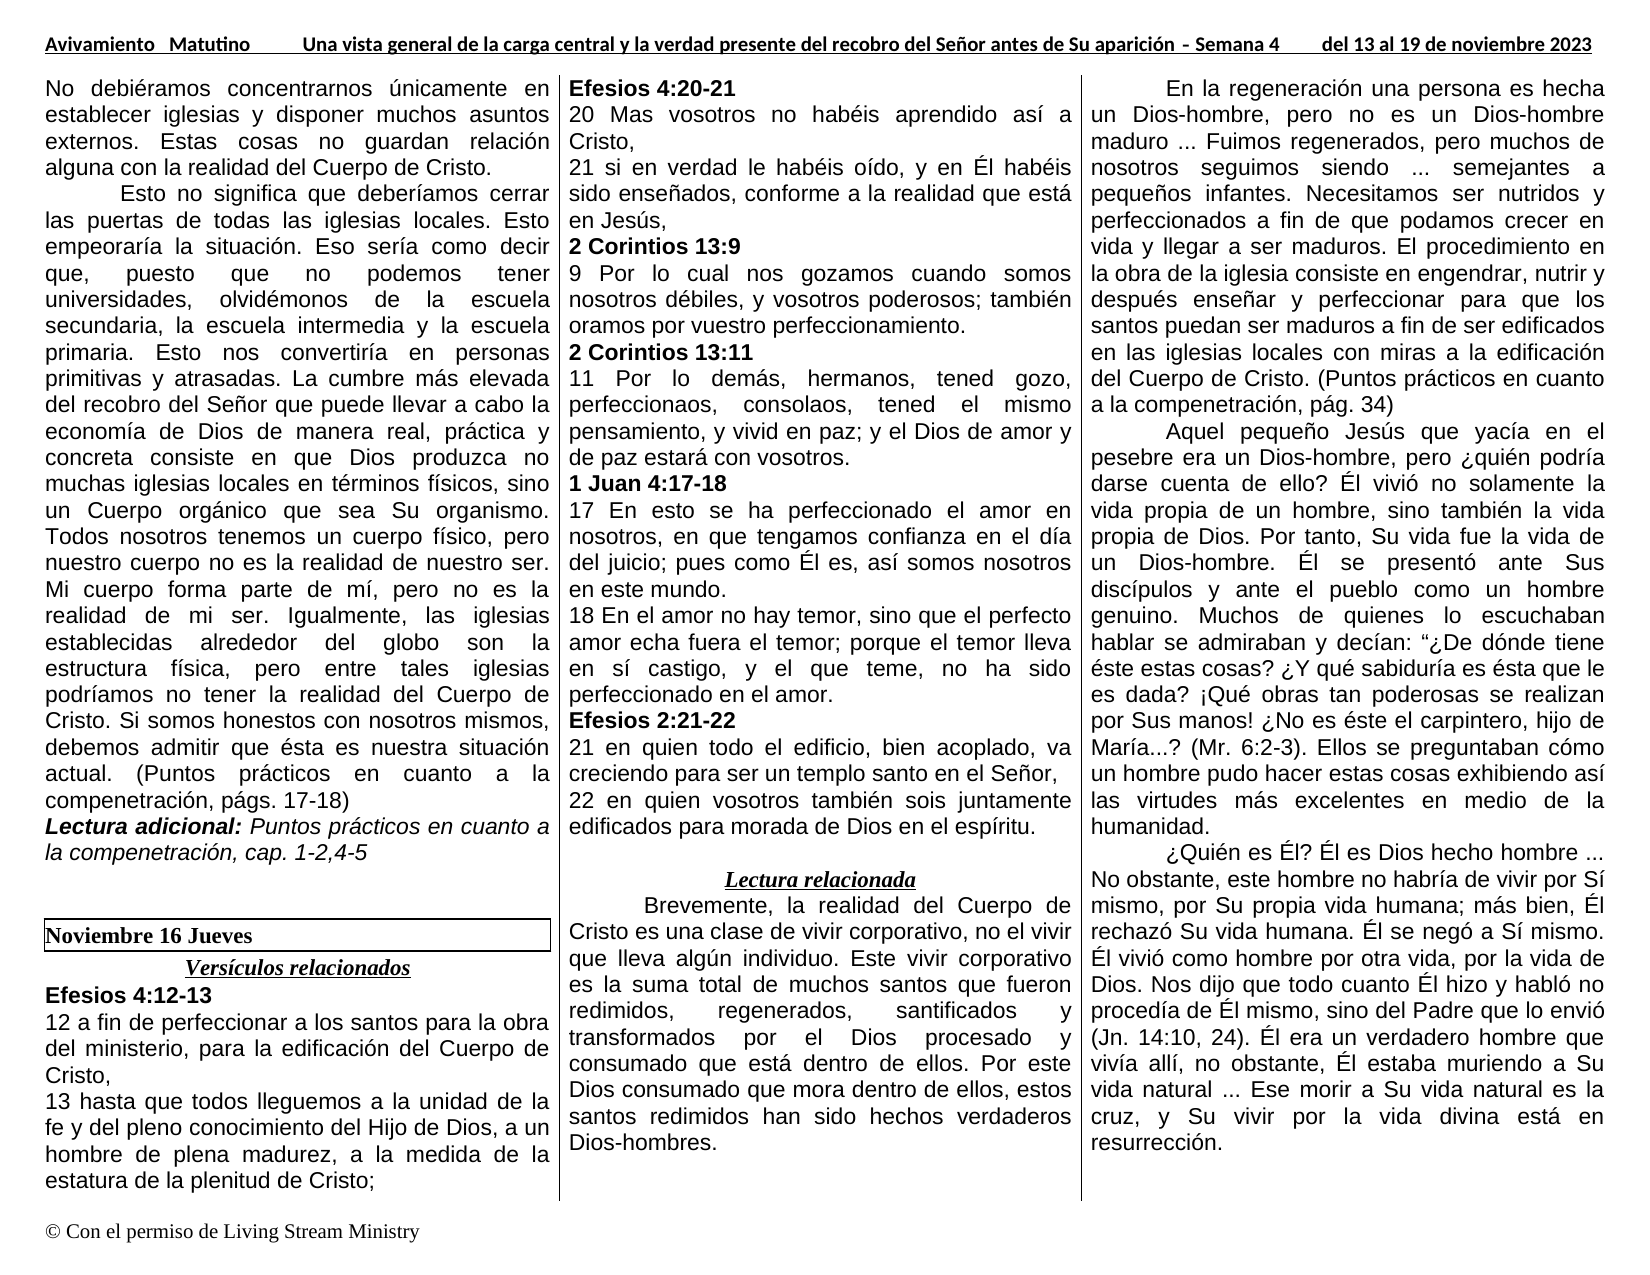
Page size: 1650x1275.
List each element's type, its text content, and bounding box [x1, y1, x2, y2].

text 11 Por lo demás, hermanos, tened gozo, perfeccionaos, consolaos, tened el mismo pensamiento, y vivid en paz; y el Dios de amor y de paz estará con vosotros. [569, 365, 1072, 470]
text Aquel pequeño Jesús que yacía en el pesebre era un Dios-hombre, pero ¿quién podría darse cuenta de ello? Él vivió no solamente la vida propia de un hombre, sino también la vida propia de Dios. Por tanto, Su vida fue la vida de un Dios-hombre. Él se presentó ante Sus discípulos y ante el pueblo como un hombre genuino. Muchos de quienes lo escuchaban hablar se admiraban y decían: “¿De dónde tiene éste estas cosas? ¿Y qué sabiduría es ésta que le es dada? ¡Qué obras tan poderosas se realizan por Sus manos! ¿No es éste el carpintero, hijo de María...? (Mr. 6:2-3). Ellos se preguntaban cómo un hombre pudo hacer estas cosas exhibiendo así las virtudes más excelentes en medio de la humanidad. [1091, 418, 1605, 839]
text 17 En esto se ha perfeccionado el amor en nosotros, en que tengamos confianza en el día del juicio; pues como Él es, así somos nosotros en este mundo. [569, 497, 1072, 602]
text ¿Quién es Él? Él es Dios hecho hombre ... No obstante, este hombre no habría de vivir por Sí mismo, por Su propia vida humana; más bien, Él rechazó Su vida humana. Él se negó a Sí mismo. Él vivió como hombre por otra vida, por la vida de Dios. Nos dijo que todo cuanto Él hizo y habló no procedía de Él mismo, sino del Padre que lo envió (Jn. 14:10, 24). Él era un verdadero hombre que vivía allí, no obstante, Él estaba muriendo a Su vida natural ... Ese morir a Su vida natural es la cruz, y Su vivir por la vida divina está en resurrección. [1091, 839, 1605, 1156]
text 21 en quien todo el edificio, bien acoplado, va creciendo para ser un templo santo en el Señor, [569, 734, 1072, 787]
text 2 Corintios 13:11 [569, 338, 1072, 365]
text Efesios 2:21-22 [569, 707, 1072, 734]
text Efesios 4:20-21 [569, 75, 1072, 101]
text 2 Corintios 13:9 [569, 233, 1072, 259]
text Versículos relacionados [45, 954, 550, 980]
text 1 Juan 4:17-18 [569, 470, 1072, 497]
text Esto no significa que deberíamos cerrar las puertas de todas las iglesias locales. Esto empeoraría la situación. Eso sería como decir que, puesto que no podemos tener universidades, olvidémonos de la escuela secundaria, la escuela intermedia y la escuela primaria. Esto nos convertiría en personas primitivas y atrasadas. La cumbre más elevada del recobro del Señor que puede llevar a cabo la economía de Dios de manera real, práctica y concreta consiste en que Dios produzca no muchas iglesias locales en términos físicos, sino un Cuerpo orgánico que sea Su organismo. Todos nosotros tenemos un cuerpo físico, pero nuestro cuerpo no es la realidad de nuestro ser. Mi cuerpo forma parte de mí, pero no es la realidad de mi ser. Igualmente, las iglesias establecidas alrededor del globo son la estructura física, pero entre tales iglesias podríamos no tener la realidad del Cuerpo de Cristo. Si somos honestos con nosotros mismos, debemos admitir que ésta es nuestra situación actual. (Puntos prácticos en cuanto a la compenetración, págs. 17-18) [45, 180, 550, 813]
text 20 Mas vosotros no habéis aprendido así a Cristo, [569, 101, 1072, 154]
text Lectura adicional: Puntos prácticos en cuanto a la compenetración, cap. 1-2,4-5 [45, 813, 550, 866]
text Lectura relacionada [569, 866, 1072, 892]
text 9 Por lo cual nos gozamos cuando somos nosotros débiles, y vosotros poderosos; también oramos por vuestro perfeccionamiento. [569, 259, 1072, 338]
text En la regeneración una persona es hecha un Dios-hombre, pero no es un Dios-hombre maduro ... Fuimos regenerados, pero muchos de nosotros seguimos siendo ... semejantes a pequeños infantes. Necesitamos ser nutridos y perfeccionados a fin de que podamos crecer en vida y llegar a ser maduros. El procedimiento en la obra de la iglesia consiste en engendrar, nutrir y después enseñar y perfeccionar para que los santos puedan ser maduros a fin de ser edificados en las iglesias locales con miras a la edificación del Cuerpo de Cristo. (Puntos prácticos en cuanto a la compenetración, pág. 34) [1091, 75, 1605, 418]
text 22 en quien vosotros también sois juntamente edificados para morada de Dios en el espíritu. [569, 787, 1072, 839]
text 21 si en verdad le habéis oído, y en Él habéis sido enseñados, conforme a la realidad que está en Jesús, [569, 154, 1072, 233]
text Brevemente, la realidad del Cuerpo de Cristo es una clase de vivir corporativo, no el vivir que lleva algún individuo. Este vivir corporativo es la suma total de muchos santos que fueron redimidos, regenerados, santificados y transformados por el Dios procesado y consumado que está dentro de ellos. Por este Dios consumado que mora dentro de ellos, estos santos redimidos han sido hechos verdaderos Dios-hombres. [569, 892, 1072, 1156]
text 13 hasta que todos lleguemos a la unidad de la fe y del pleno conocimiento del Hijo de Dios, a un hombre de plena madurez, a la medida de la estatura de la plenitud de Cristo; [45, 1088, 550, 1193]
text Noviembre 16 Jueves [45, 920, 550, 950]
text Efesios 4:12-13 [45, 982, 550, 1009]
text 12 a fin de perfeccionar a los santos para la obra del ministerio, para la edificación del Cuerpo de Cristo, [45, 1009, 550, 1088]
text 18 En el amor no hay temor, sino que el perfecto amor echa fuera el temor; porque el temor lleva en sí castigo, y el que teme, no ha sido perfeccionado en el amor. [569, 602, 1072, 707]
